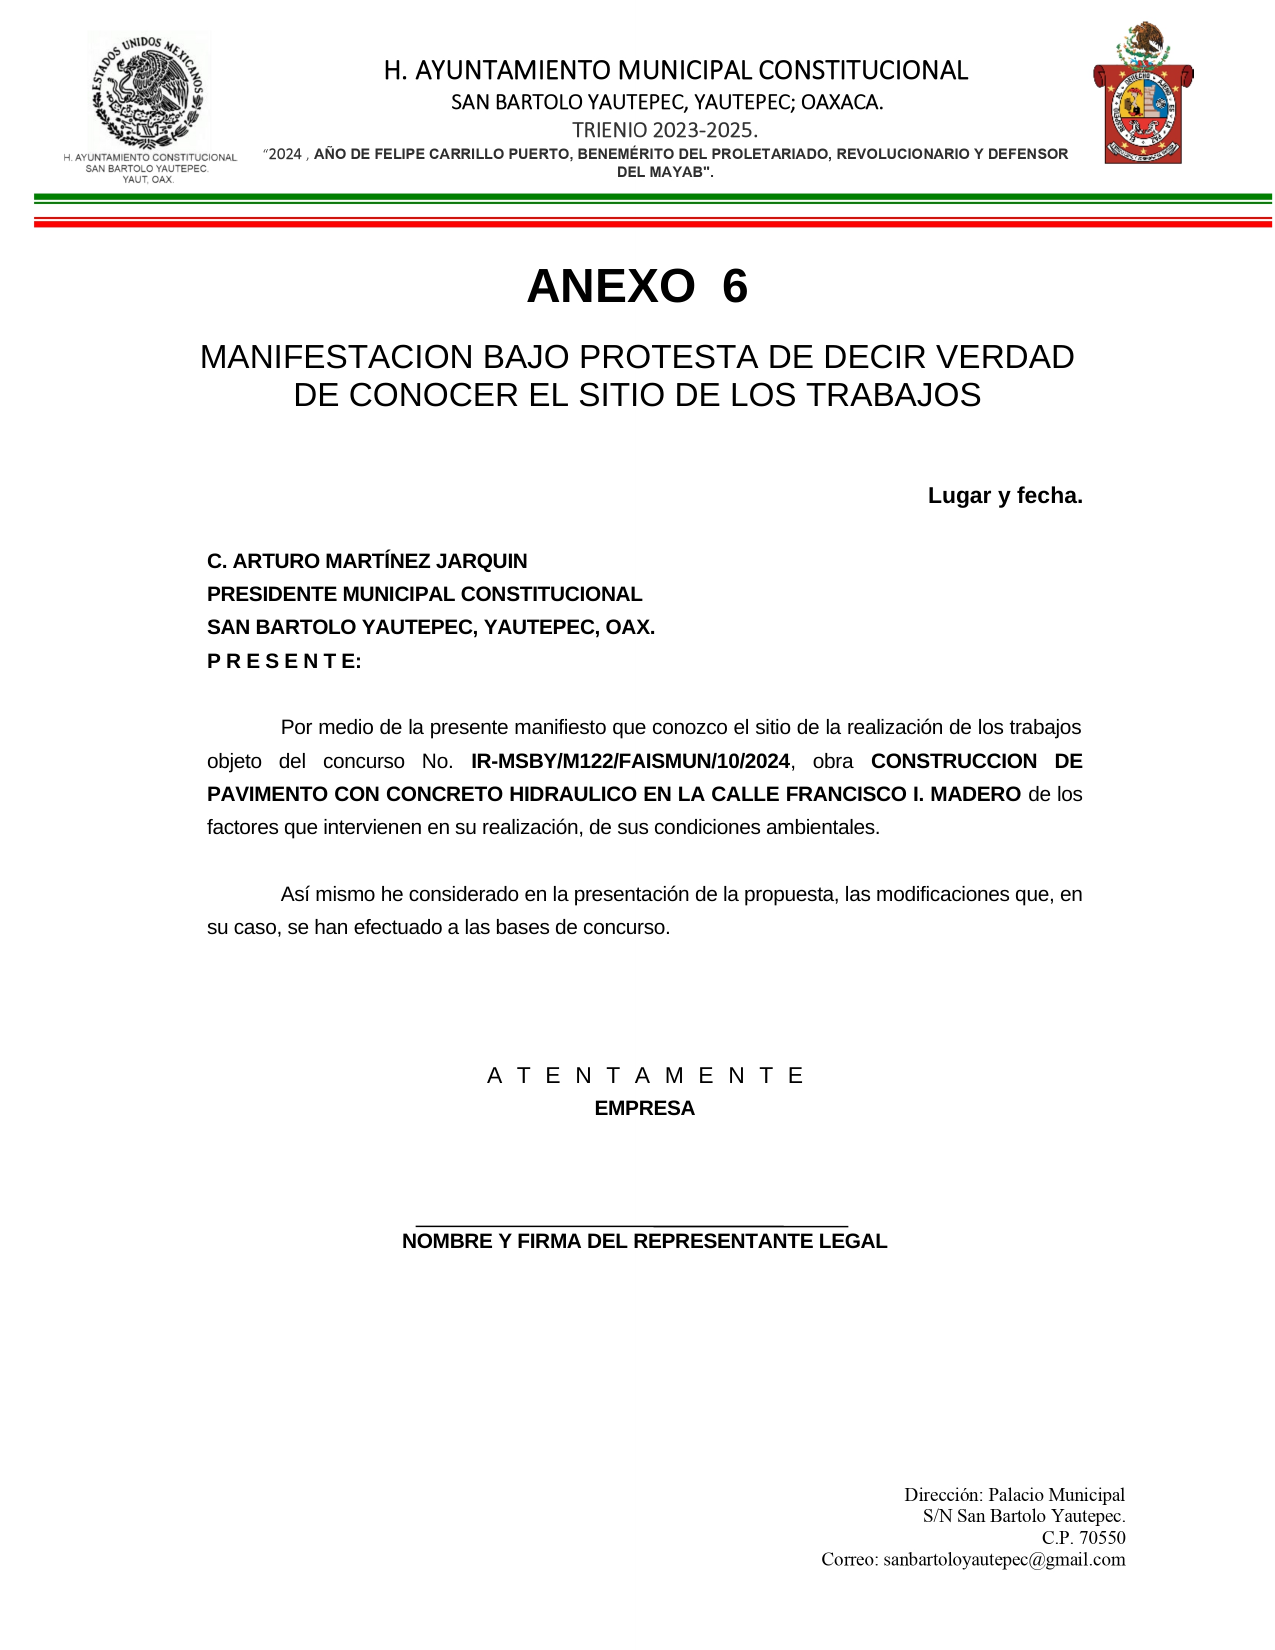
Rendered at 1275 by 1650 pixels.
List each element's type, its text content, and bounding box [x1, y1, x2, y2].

picture [0, 0, 1273, 1650]
text Así mismo he considerado en la presentación de la propuesta, las modificaciones que, en su caso, se han efectuado a las bases de concurso. [207, 875, 1083, 941]
text EMPRESA [207, 1089, 1083, 1122]
text SAN BARTOLO YAUTEPEC, YAUTEPEC, OAX. [207, 608, 1083, 641]
subtitle ANEXO 6 [177, 258, 1098, 313]
text Por medio de la presente manifiesto que conozco el sitio de la realización de los trabajos objeto del concurso No. IR-MSBY/M122/FAISMUN/10/2024, obra CONSTRUCCION DE PAVIMENTO CON CONCRETO HIDRAULICO EN LA CALLE FRANCISCO I. MADERO de los factores que intervienen en su realización, de sus condiciones ambientales. [207, 708, 1083, 841]
text NOMBRE Y FIRMA DEL REPRESENTANTE LEGAL [207, 1222, 1083, 1255]
text PRESIDENTE MUNICIPAL CONSTITUCIONAL [207, 575, 1083, 608]
text P R E S E N T E: [207, 641, 1083, 675]
subtitle ATENTAMENTE [207, 1062, 1083, 1089]
text MANIFESTACION BAJO PROTESTA DE DECIR VERDAD DE CONOCER EL SITIO DE LOS TRABAJOS [177, 337, 1098, 414]
subtitle Lugar y fecha. [207, 482, 1083, 508]
text C. ARTURO MARTÍNEZ JARQUIN [207, 541, 1083, 575]
